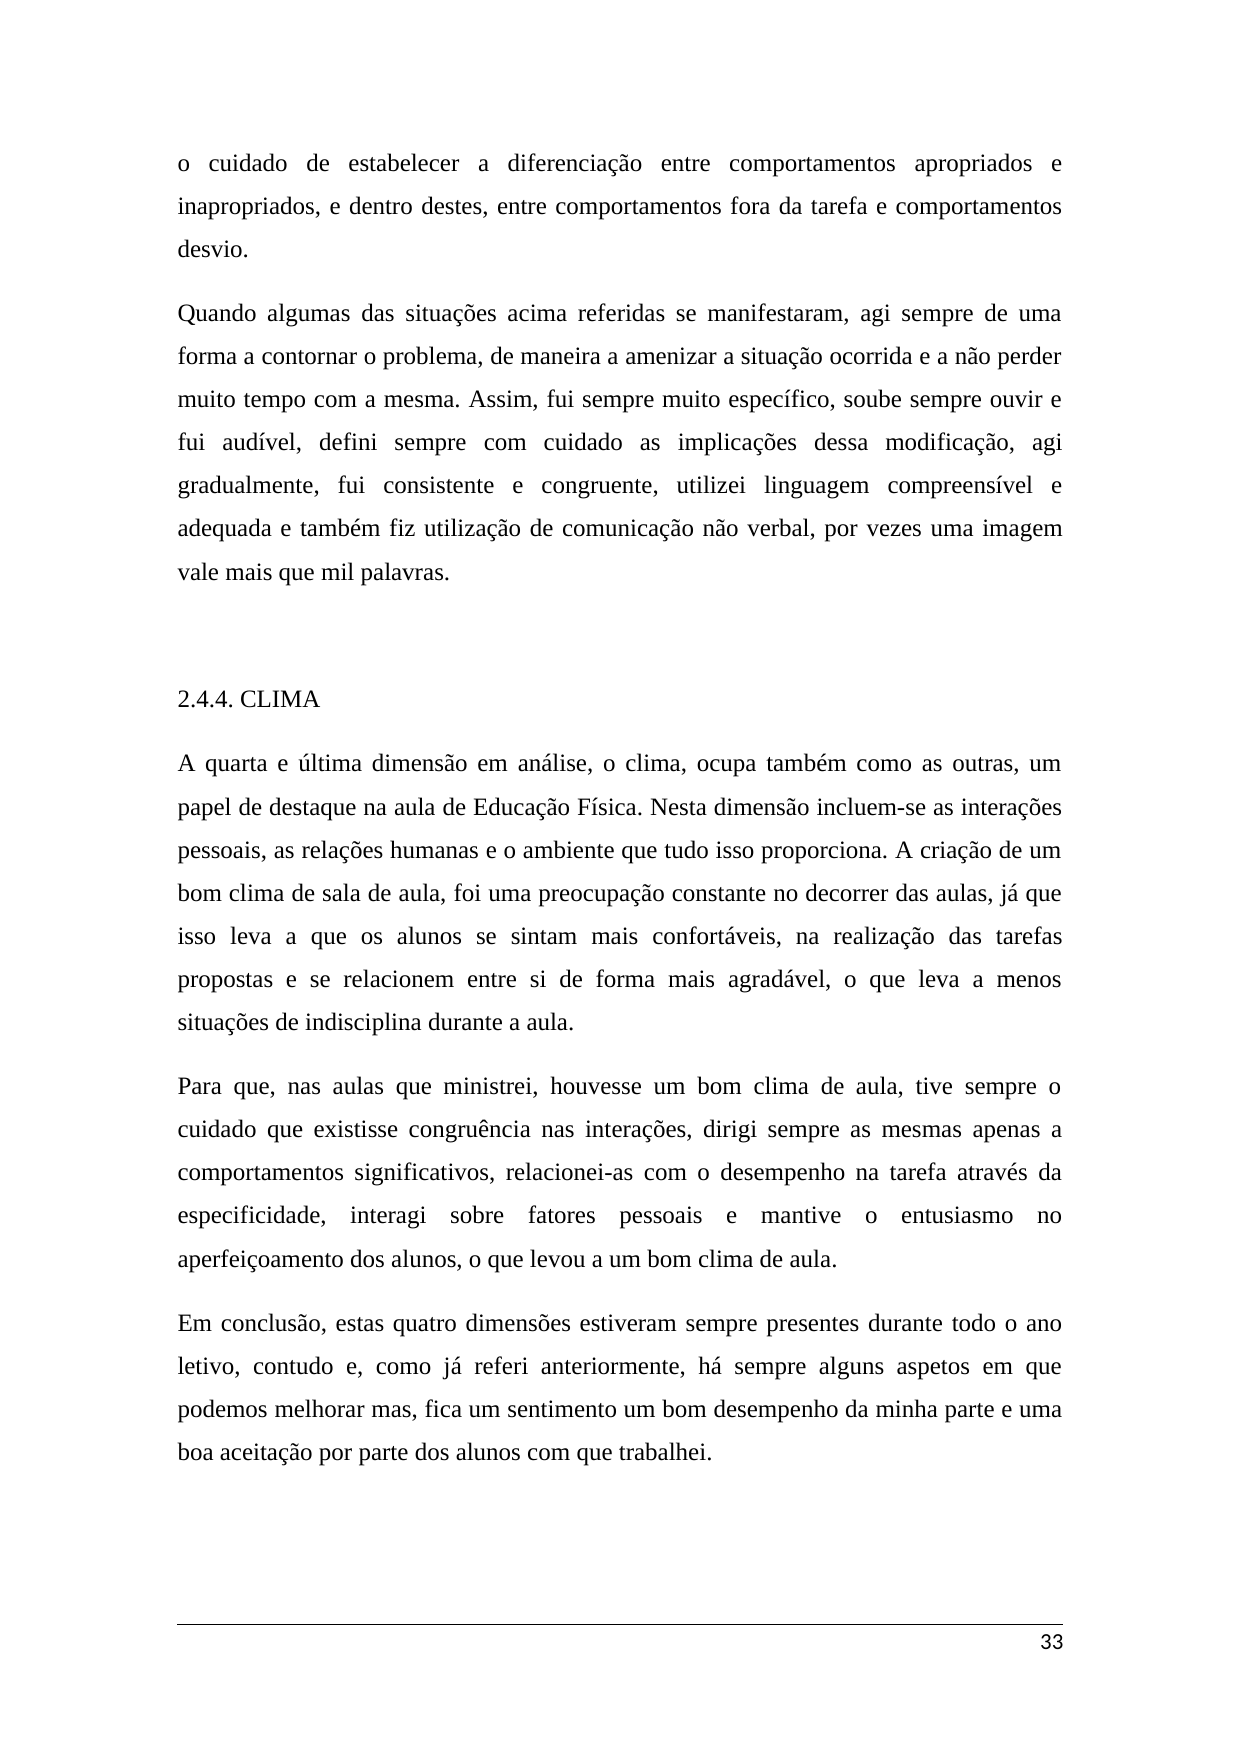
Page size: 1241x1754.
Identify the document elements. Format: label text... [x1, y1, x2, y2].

text A quarta e última dimensão em análise, o clima, ocupa também como as outras, um papel de destaque na aula de Educação Física. Nesta dimensão incluem-se as interações pessoais, as relações humanas e o ambiente que tudo isso proporciona. A criação de um bom clima de sala de aula, foi uma preocupação constante no decorrer das aulas, já que isso leva a que os alunos se sintam mais confortáveis, na realização das tarefas propostas e se relacionem entre si de forma mais agradável, o que leva a menos situações de indisciplina durante a aula. [177, 748, 1063, 1036]
text 2.4.4. CLIMA [177, 684, 1063, 713]
text Para que, nas aulas que ministrei, houvesse um bom clima de aula, tive sempre o cuidado que existisse congruência nas interações, dirigi sempre as mesmas apenas a comportamentos significativos, relacionei-as com o desempenho na tarefa através da especificidade, interagi sobre fatores pessoais e mantive o entusiasmo no aperfeiçoamento dos alunos, o que levou a um bom clima de aula. [177, 1071, 1063, 1272]
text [177, 148, 1063, 263]
text Quando algumas das situações acima referidas se manifestaram, agi sempre de uma forma a contornar o problema, de maneira a amenizar a situação ocorrida e a não perder muito tempo com a mesma. Assim, fui sempre muito específico, soube sempre ouvir e fui audível, defini sempre com cuidado as implicações dessa modificação, agi gradualmente, fui consistente e congruente, utilizei linguagem compreensível e adequada e também fiz utilização de comunicação não verbal, por vezes uma imagem vale mais que mil palavras. [177, 298, 1063, 585]
text Em conclusão, estas quatro dimensões estiveram sempre presentes durante todo o ano letivo, contudo e, como já referi anteriormente, há sempre alguns aspetos em que podemos melhorar mas, fica um sentimento um bom desempenho da minha parte e uma boa aceitação por parte dos alunos com que trabalhei. [177, 1308, 1063, 1466]
